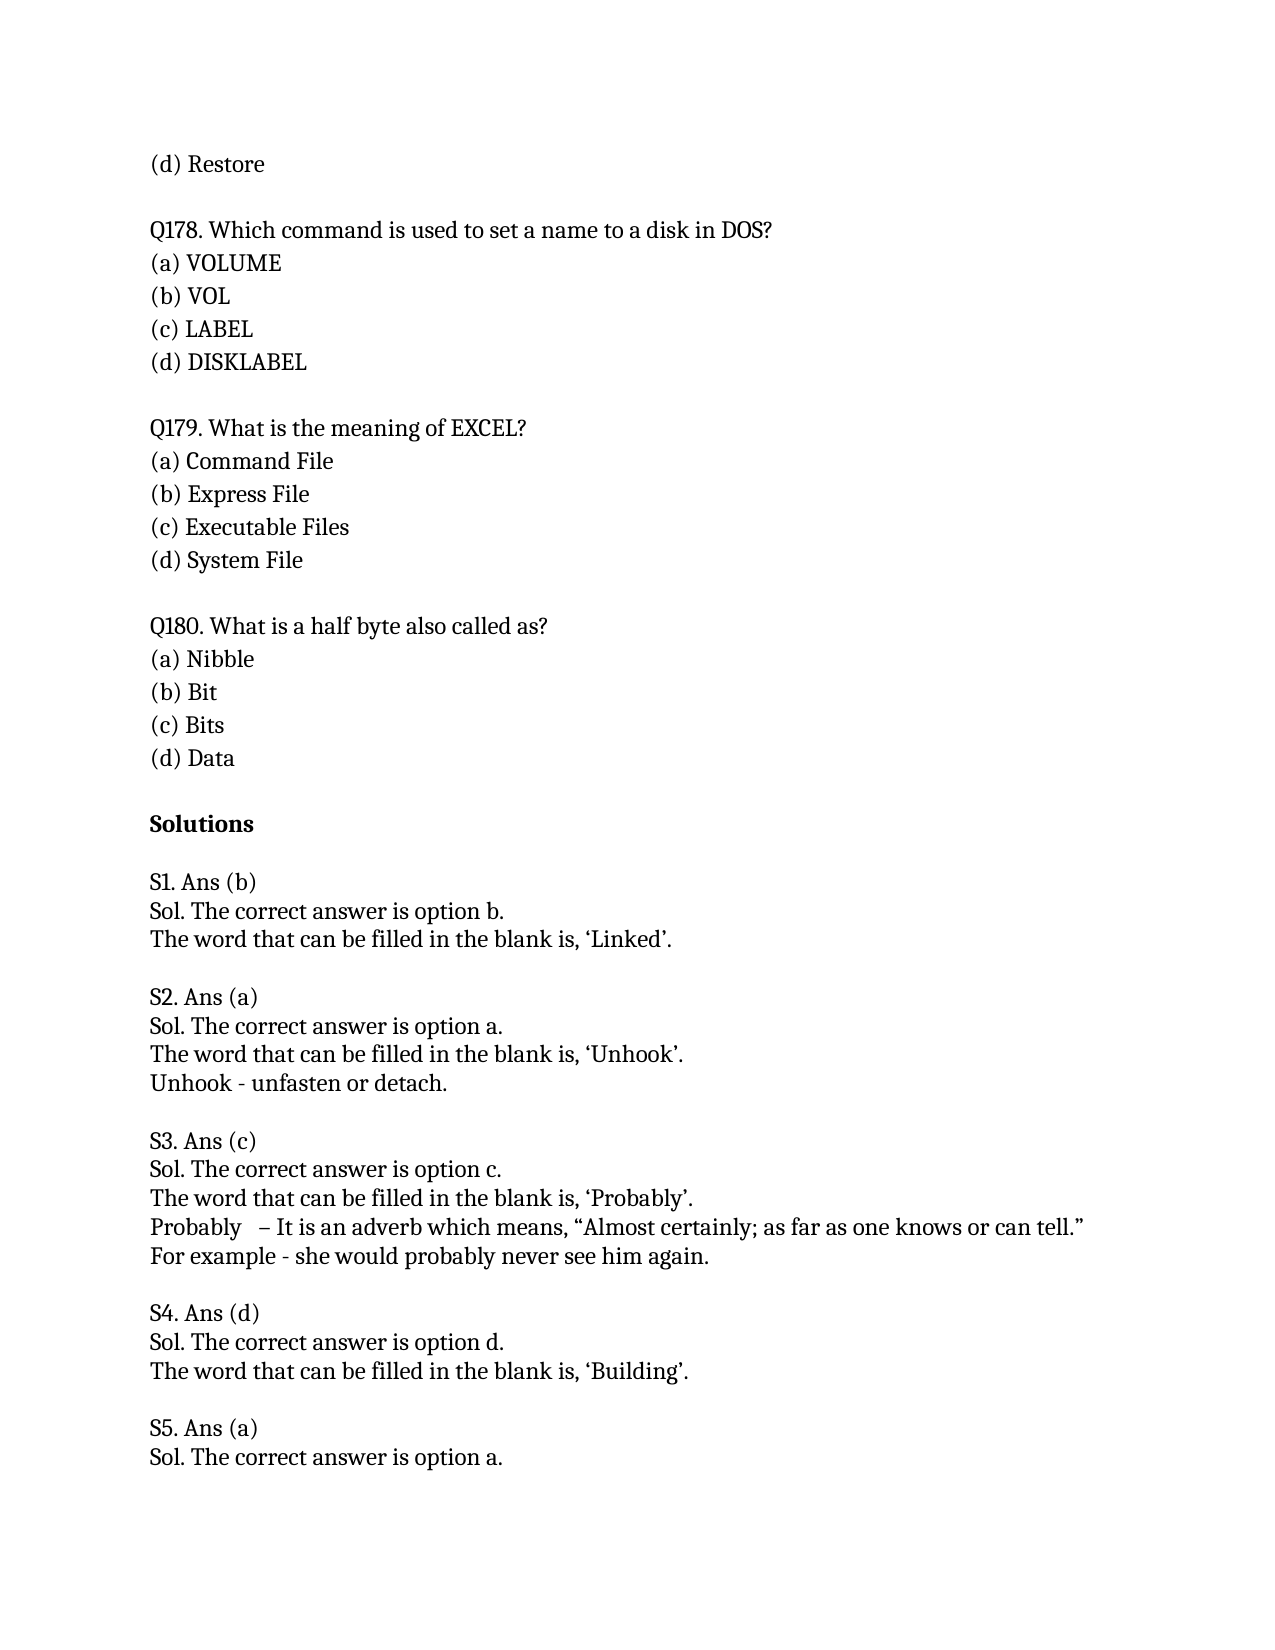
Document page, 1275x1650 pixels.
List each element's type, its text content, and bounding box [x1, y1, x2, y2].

text S1. Ans (b) [150, 868, 1125, 897]
text Unhook - unfasten or detach. [150, 1069, 1125, 1098]
text (a) VOLUME [150, 249, 1125, 278]
text S3. Ans (c) [150, 1127, 1125, 1155]
text (a) Nibble [150, 645, 1125, 674]
text (c) Executable Files [150, 513, 1125, 542]
text The word that can be filled in the blank is, ‘Building’. [150, 1357, 1125, 1385]
text Probably – It is an adverb which means, “Almost certainly; as far as one knows or can tell.” [150, 1213, 1125, 1242]
text Solutions [150, 810, 1125, 839]
text (b) Bit [150, 678, 1125, 707]
text The word that can be filled in the blank is, ‘Linked’. [150, 925, 1125, 954]
text For example - she would probably never see him again. [150, 1242, 1125, 1270]
text Q180. What is a half byte also called as? [150, 612, 1125, 641]
text (c) LABEL [150, 315, 1125, 344]
text (b) VOL [150, 282, 1125, 311]
text Q178. Which command is used to set a name to a disk in DOS? [150, 216, 1125, 245]
text S2. Ans (a) [150, 983, 1125, 1012]
text Sol. The correct answer is option b. [150, 897, 1125, 925]
text S4. Ans (d) [150, 1299, 1125, 1328]
text (d) Data [150, 744, 1125, 773]
text The word that can be filled in the blank is, ‘Unhook’. [150, 1040, 1125, 1069]
text (d) System File [150, 546, 1125, 575]
text Q179. What is the meaning of EXCEL? [150, 414, 1125, 443]
text (b) Express File [150, 480, 1125, 509]
text The word that can be filled in the blank is, ‘Probably’. [150, 1184, 1125, 1213]
text Sol. The correct answer is option c. [150, 1155, 1125, 1184]
text S5. Ans (a) [150, 1414, 1125, 1443]
text (c) Bits [150, 711, 1125, 740]
text Sol. The correct answer is option d. [150, 1328, 1125, 1357]
text (d) Restore [150, 150, 1125, 179]
text Sol. The correct answer is option a. [150, 1443, 1125, 1472]
text Sol. The correct answer is option a. [150, 1012, 1125, 1040]
text (a) Command File [150, 447, 1125, 476]
text (d) DISKLABEL [150, 348, 1125, 377]
